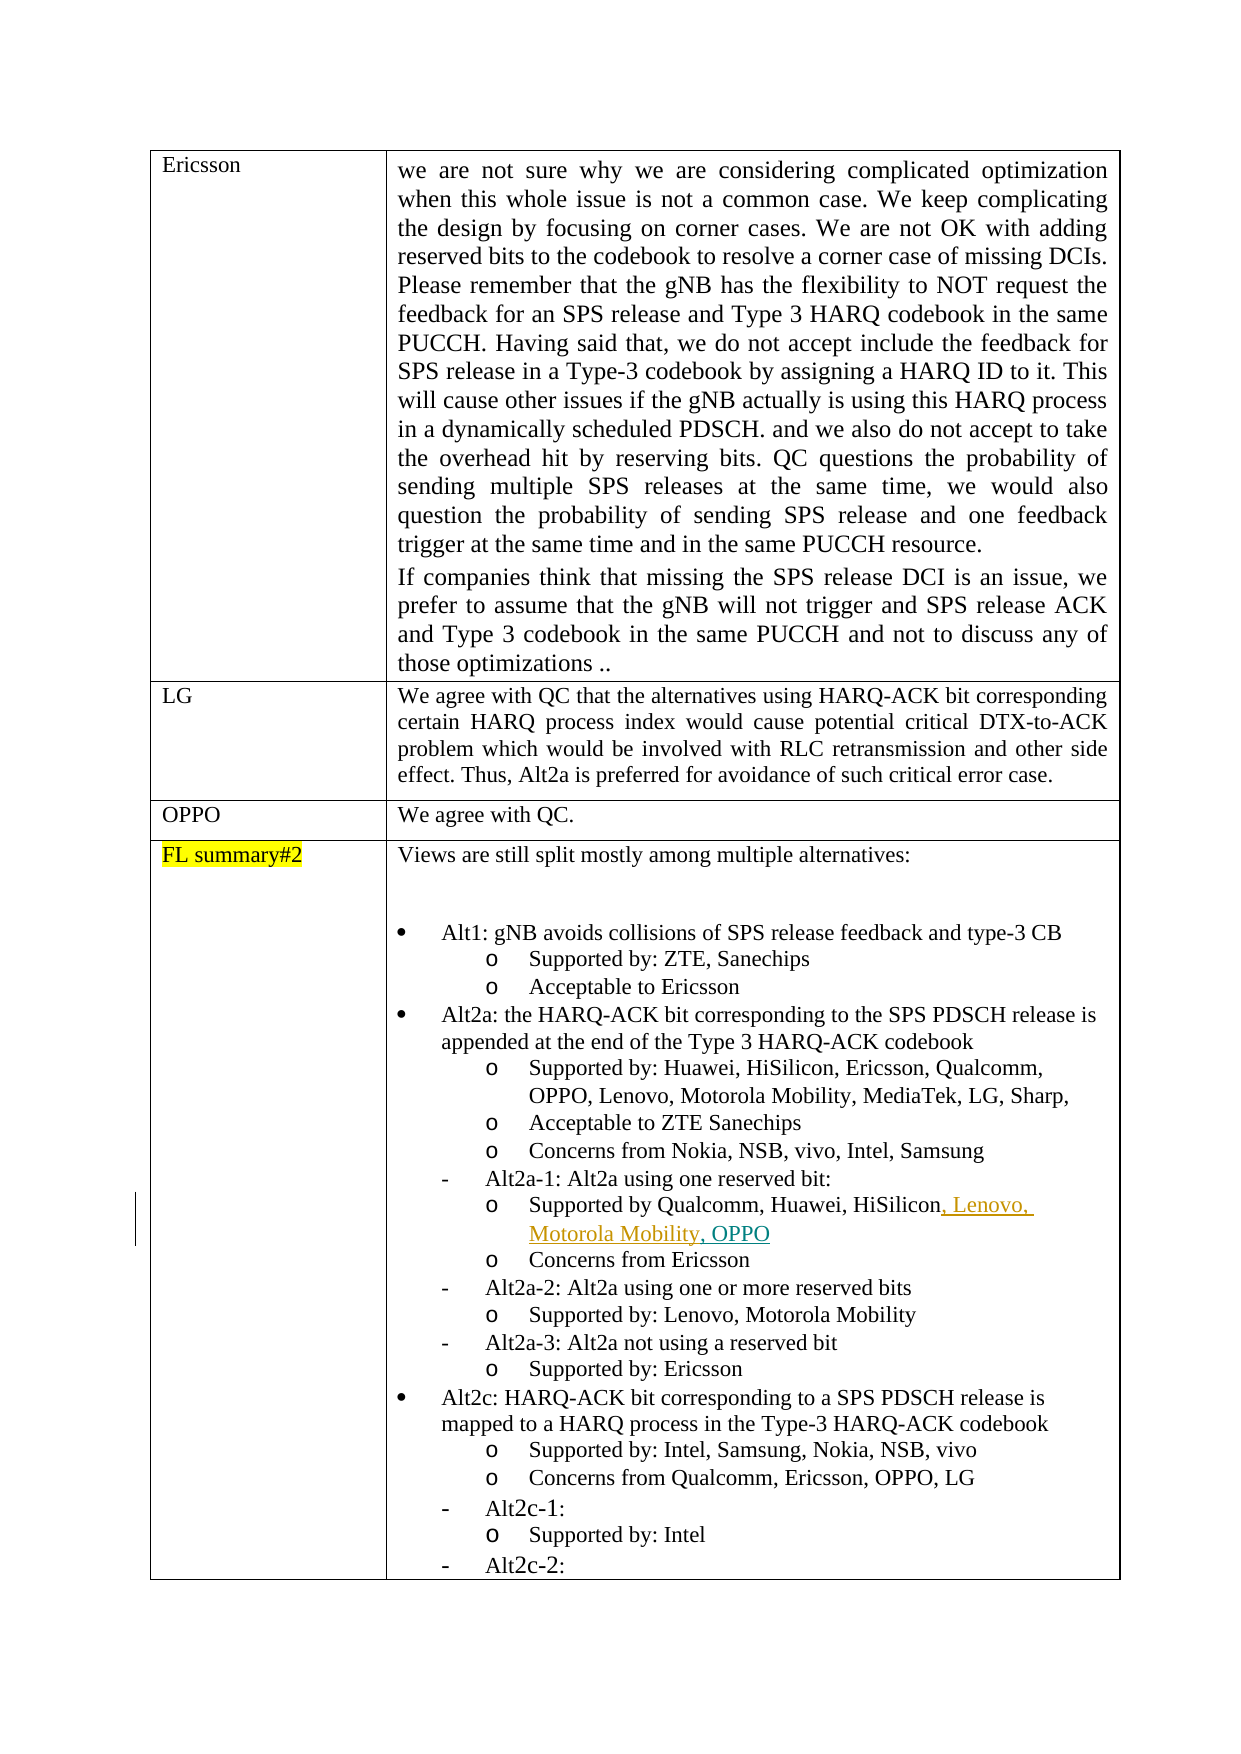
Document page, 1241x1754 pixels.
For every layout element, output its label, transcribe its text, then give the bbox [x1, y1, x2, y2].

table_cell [387, 841, 1119, 1579]
table_cell We agree with QC. [387, 801, 1119, 840]
table_cell LG [151, 682, 386, 800]
table_cell FL summary#2 [151, 841, 386, 1579]
table_cell Ericsson [151, 151, 386, 681]
table_cell We agree with QC that the alternatives using HARQ-ACK bit corresponding certain HARQ process index would cause potential critical DTX-to-ACK problem which would be involved with RLC retransmission and other side effect. Thus, Alt2a is preferred for avoidance of such critical error case. [387, 682, 1119, 800]
table_cell we are not sure why we are considering complicated optimization when this whole issue is not a common case. We keep complicating the design by focusing on corner cases. We are not OK with adding reserved bits to the codebook to resolve a corner case of missing DCIs. Please remember that the gNB has the flexibility to NOT request the feedback for an SPS release and Type 3 HARQ codebook in the same PUCCH. Having said that, we do not accept include the feedback for SPS release in a Type-3 codebook by assigning a HARQ ID to it. This will cause other issues if the gNB actually is using this HARQ process in a dynamically scheduled PDSCH. and we also do not accept to take the overhead hit by reserving bits. QC questions the probability of sending multiple SPS releases at the same time, we would also question the probability of sending SPS release and one feedback trigger at the same time and in the same PUCCH resource. If companies think that missing the SPS release DCI is an issue, we prefer to assume that the gNB will not trigger and SPS release ACK and Type 3 codebook in the same PUCCH and not to discuss any of those optimizations .. [387, 151, 1119, 681]
table_cell OPPO [151, 801, 386, 840]
